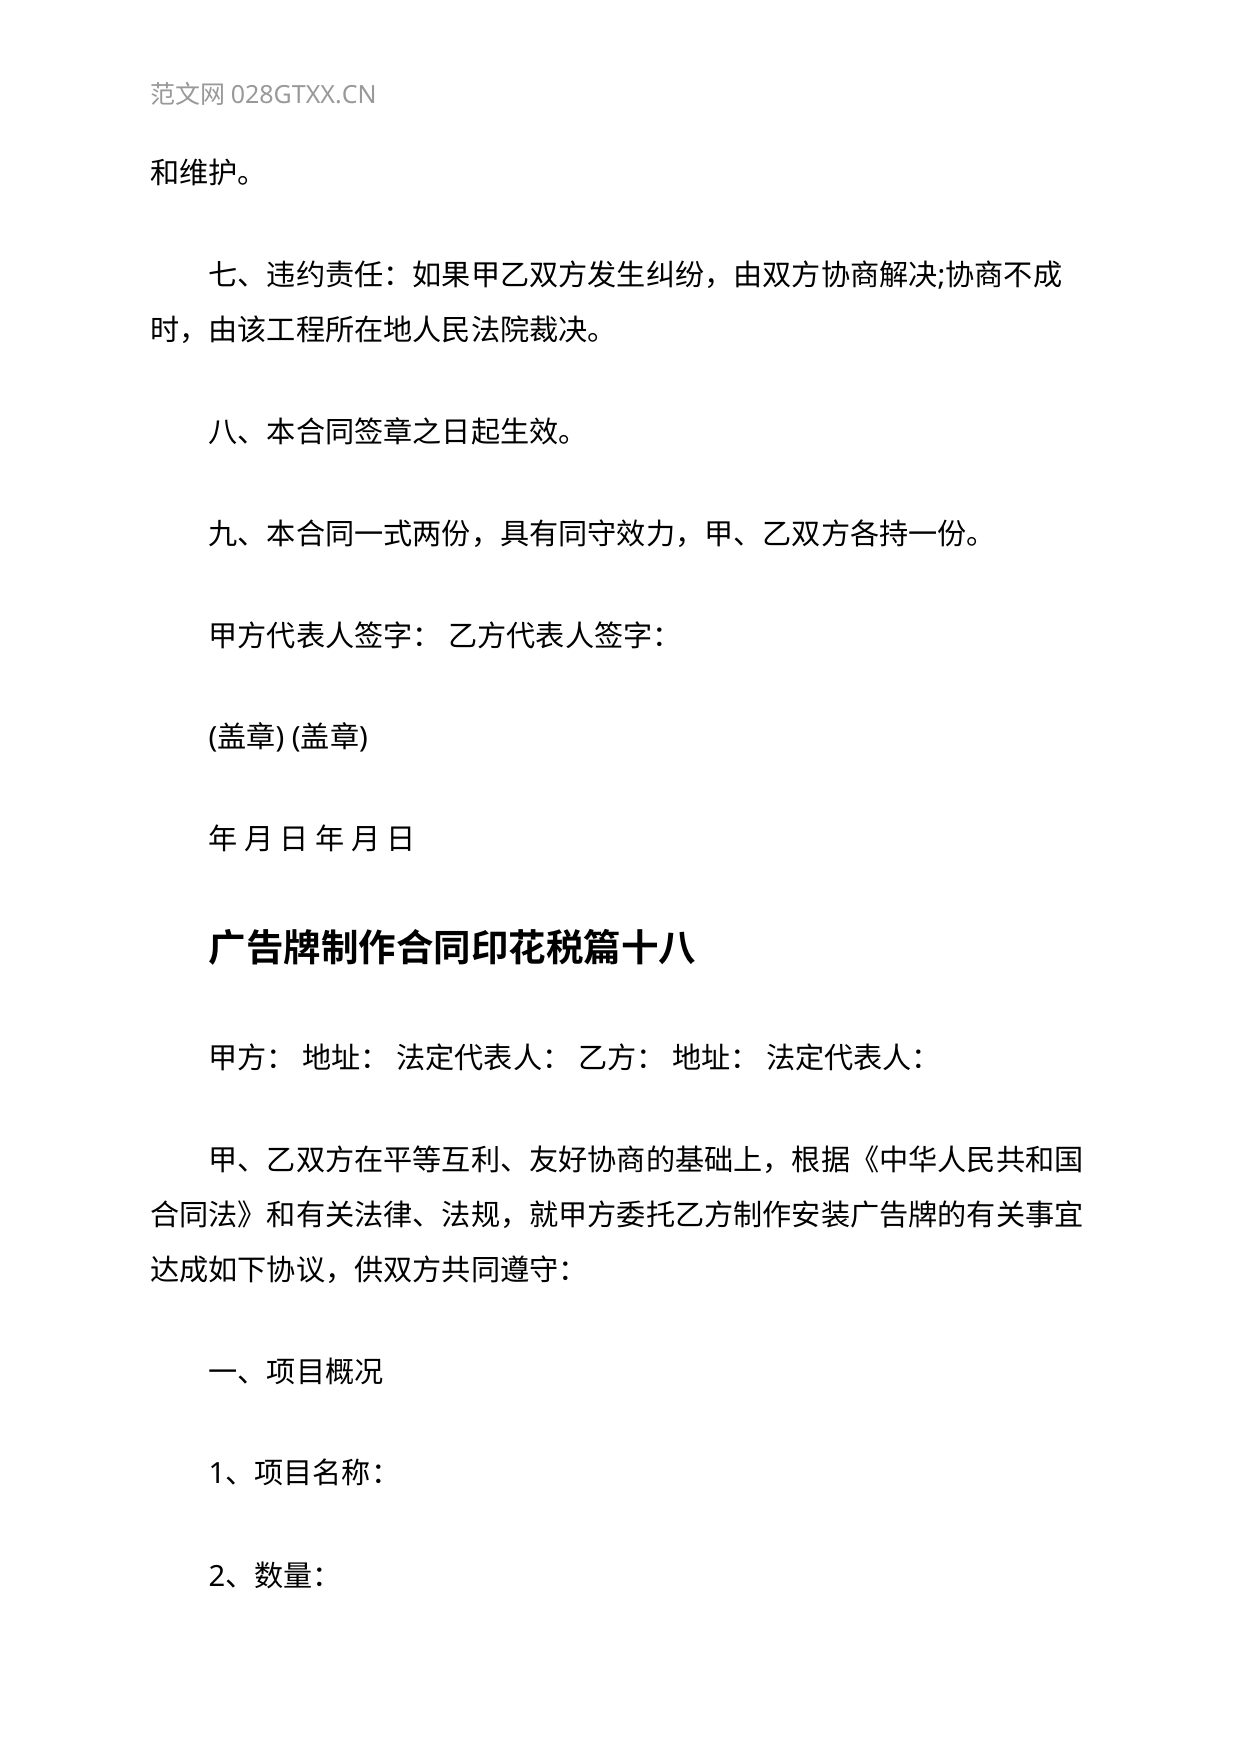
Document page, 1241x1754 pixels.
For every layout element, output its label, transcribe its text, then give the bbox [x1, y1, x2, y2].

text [150, 150, 1090, 192]
text 1、项目名称： [150, 1450, 1090, 1492]
text 甲方： 地址： 法定代表人： 乙方： 地址： 法定代表人： [150, 1035, 1090, 1077]
text 七、违约责任：如果甲乙双方发生纠纷，由双方协商解决;协商不成时，由该工程所在地人民法院裁决。 [150, 252, 1090, 349]
text (盖章) (盖章) [150, 714, 1090, 756]
text 甲、乙双方在平等互利、友好协商的基础上，根据《中华人民共和国合同法》和有关法律、法规，就甲方委托乙方制作安装广告牌的有关事宜达成如下协议，供双方共同遵守： [150, 1137, 1090, 1289]
text 甲方代表人签字： 乙方代表人签字： [150, 612, 1090, 654]
text 广告牌制作合同印花税篇十八 [150, 918, 1090, 972]
text 九、本合同一式两份，具有同守效力，甲、乙双方各持一份。 [150, 510, 1090, 553]
text 年 月 日 年 月 日 [150, 816, 1090, 858]
text 一、项目概况 [150, 1348, 1090, 1391]
text 八、本合同签章之日起生效。 [150, 408, 1090, 451]
text 2、数量： [150, 1552, 1090, 1594]
